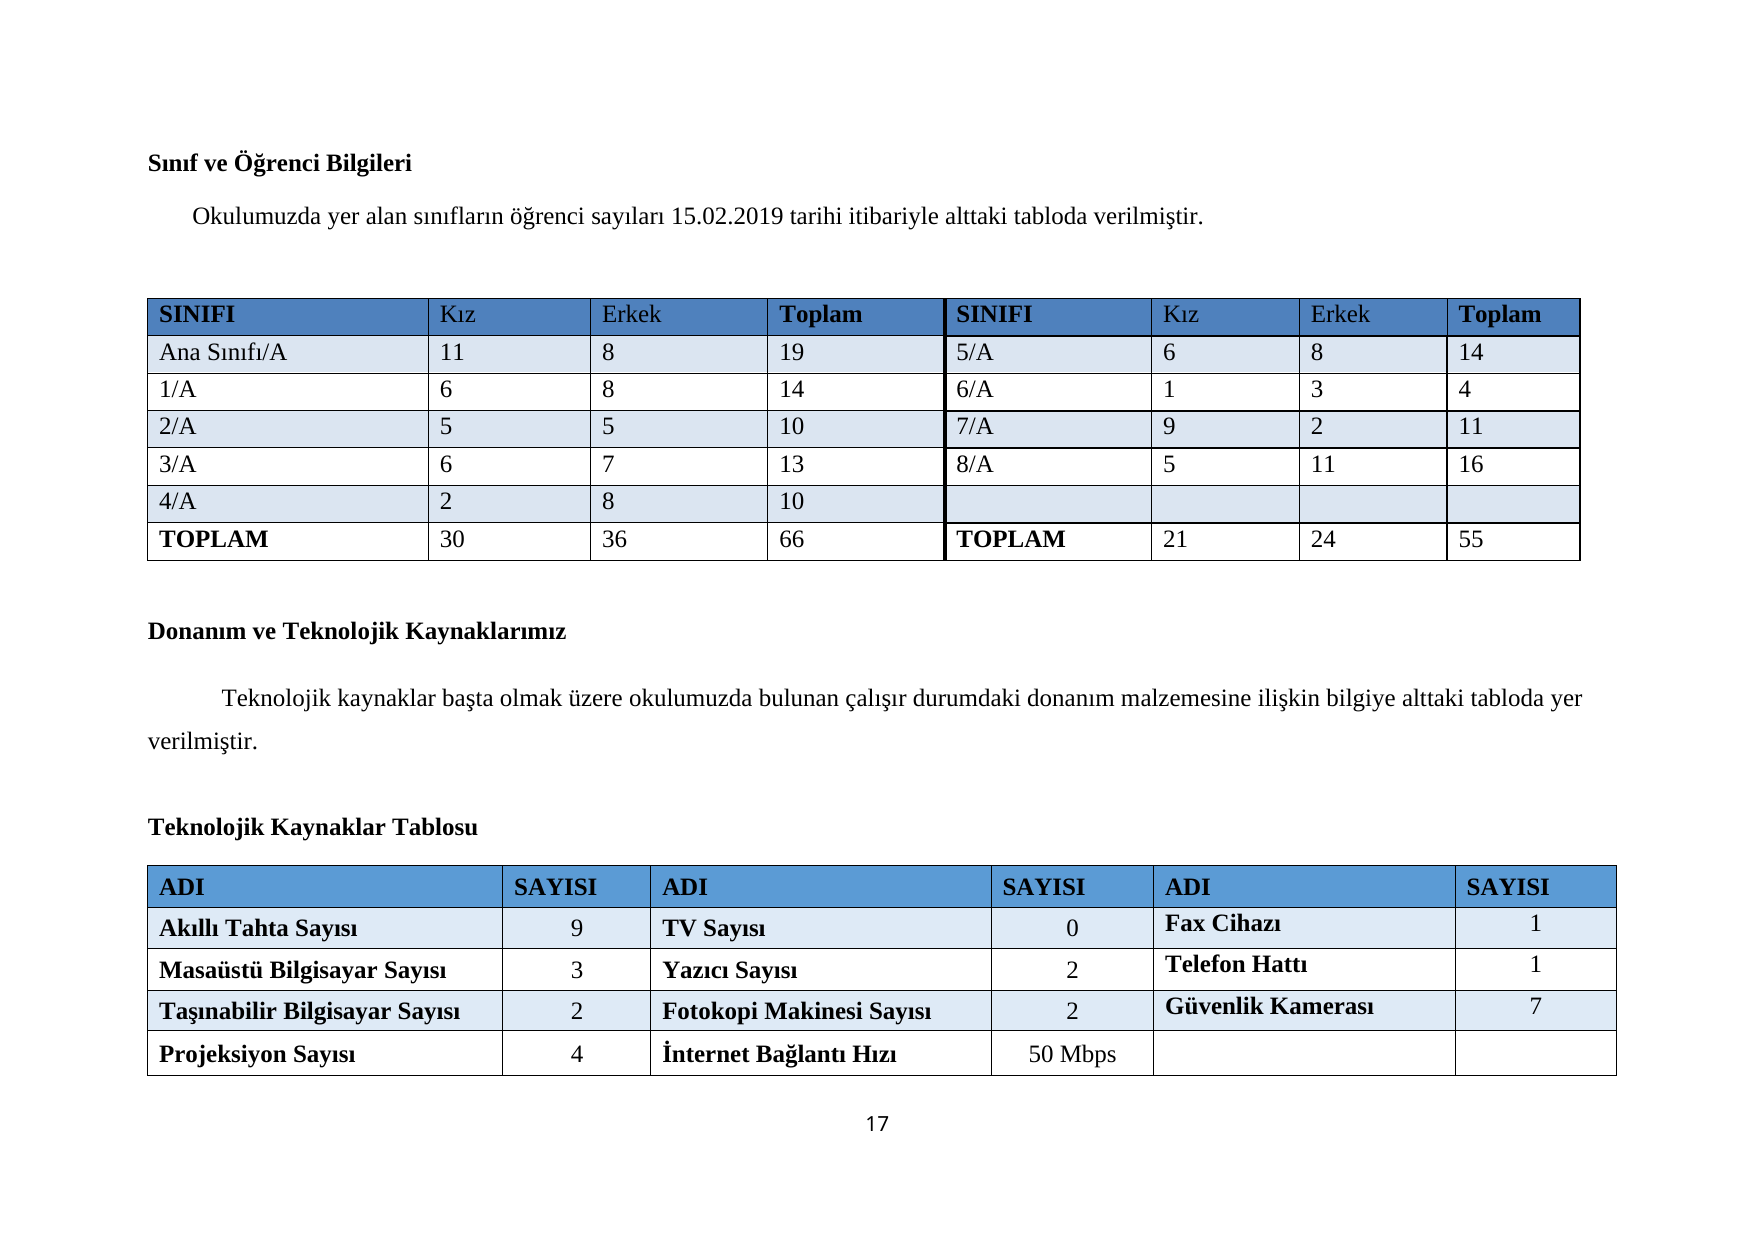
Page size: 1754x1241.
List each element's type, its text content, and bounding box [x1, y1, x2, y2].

table_cell 2 [992, 991, 1153, 1030]
table_cell 66 [768, 523, 943, 559]
table_cell Telefon Hattı [1154, 949, 1455, 990]
table_cell 11 [1300, 449, 1446, 485]
table_header Erkek [1300, 299, 1447, 335]
table_cell 14 [768, 374, 943, 410]
table_cell 2/A [148, 411, 428, 447]
table_cell 2 [992, 949, 1153, 990]
table_cell 8/A [947, 449, 1151, 485]
table_header SAYISI [503, 866, 650, 907]
table_header Kız [429, 299, 590, 335]
table_cell 7 [1456, 991, 1616, 1030]
table_cell Yazıcı Sayısı [651, 949, 991, 990]
table_cell 1 [1456, 908, 1616, 948]
table_cell 3 [1300, 374, 1446, 410]
table_cell 4 [503, 1031, 650, 1075]
table_cell 50 Mbps [992, 1031, 1153, 1075]
table_cell 2 [503, 991, 650, 1030]
table_header ADI [651, 866, 991, 907]
table_cell Projeksiyon Sayısı [148, 1031, 502, 1075]
table_cell 3 [503, 949, 650, 990]
table_cell [947, 486, 1151, 522]
table_header Erkek [591, 299, 767, 335]
table_cell 9 [1152, 412, 1299, 447]
table_cell 4 [1448, 374, 1579, 410]
table_cell 6 [429, 448, 590, 485]
table_header ADI [148, 866, 502, 907]
table_cell 11 [1448, 412, 1579, 447]
table_cell 6/A [947, 374, 1151, 410]
table_cell 5 [1152, 449, 1299, 485]
table_cell 55 [1448, 524, 1579, 559]
text Okulumuzda yer alan sınıfların öğrenci sayıları 15.02.2019 tarihi itibariyle alttaki tabloda verilmiştir. [148, 201, 1606, 230]
table_cell 7 [591, 448, 767, 485]
table_cell 1/A [148, 374, 428, 410]
table_header ADI [1154, 866, 1455, 907]
table_cell 1 [1456, 949, 1616, 990]
text Teknolojik Kaynaklar Tablosu [148, 812, 1606, 841]
table_cell Akıllı Tahta Sayısı [148, 908, 502, 948]
subtitle Sınıf ve Öğrenci Bilgileri [148, 148, 1606, 176]
table_cell TV Sayısı [651, 908, 991, 948]
table_cell 13 [768, 448, 943, 485]
table_cell 19 [768, 336, 943, 372]
table_cell 6 [1152, 337, 1299, 372]
table_cell 16 [1448, 449, 1579, 485]
table_cell 1 [1152, 374, 1299, 410]
table_cell [1448, 486, 1579, 522]
table_cell 5/A [947, 337, 1151, 372]
table_cell Fotokopi Makinesi Sayısı [651, 991, 991, 1030]
table_cell Taşınabilir Bilgisayar Sayısı [148, 991, 502, 1030]
table_cell Güvenlik Kamerası [1154, 991, 1455, 1030]
table_cell [1456, 1031, 1616, 1075]
table_cell 0 [992, 908, 1153, 948]
table_cell TOPLAM [947, 524, 1151, 559]
table_cell 11 [429, 336, 590, 372]
table_cell Masaüstü Bilgisayar Sayısı [148, 949, 502, 990]
table_cell 8 [591, 486, 767, 522]
table_cell [1300, 486, 1446, 522]
table_header Kız [1152, 299, 1299, 335]
table_cell 7/A [947, 412, 1151, 447]
text Teknolojik kaynaklar başta olmak üzere okulumuzda bulunan çalışır durumdaki donanım malzemesine ilişkin bilgiye alttaki tabloda yer verilmiştir. [148, 683, 1606, 754]
table_cell 8 [591, 336, 767, 372]
table_cell İnternet Bağlantı Hızı [651, 1031, 991, 1075]
table_header Toplam [768, 299, 943, 335]
subtitle Donanım ve Teknolojik Kaynaklarımız [148, 616, 1606, 645]
table_header SAYISI [992, 866, 1153, 907]
table_cell 6 [429, 374, 590, 410]
table_cell [1152, 486, 1299, 522]
table_cell 8 [1300, 337, 1446, 372]
table_cell TOPLAM [148, 523, 428, 559]
table_cell 5 [429, 411, 590, 447]
table_cell 24 [1300, 524, 1446, 559]
table_cell Fax Cihazı [1154, 908, 1455, 948]
table_cell [1154, 1031, 1455, 1075]
table_cell 10 [768, 411, 943, 447]
table_cell 2 [1300, 412, 1446, 447]
table_cell 3/A [148, 448, 428, 485]
table_cell 8 [591, 374, 767, 410]
table_header SAYISI [1456, 866, 1616, 907]
table_cell 10 [768, 486, 943, 522]
table_header SINIFI [947, 299, 1151, 335]
table_header Toplam [1448, 299, 1579, 335]
table_cell 36 [591, 523, 767, 559]
table_header SINIFI [148, 299, 428, 335]
table_cell 2 [429, 486, 590, 522]
table_cell 4/A [148, 486, 428, 522]
table_cell 30 [429, 523, 590, 559]
table_cell 14 [1448, 337, 1579, 372]
table_cell 5 [591, 411, 767, 447]
table_cell 9 [503, 908, 650, 948]
table_cell Ana Sınıfı/A [148, 336, 428, 372]
table_cell 21 [1152, 524, 1299, 559]
